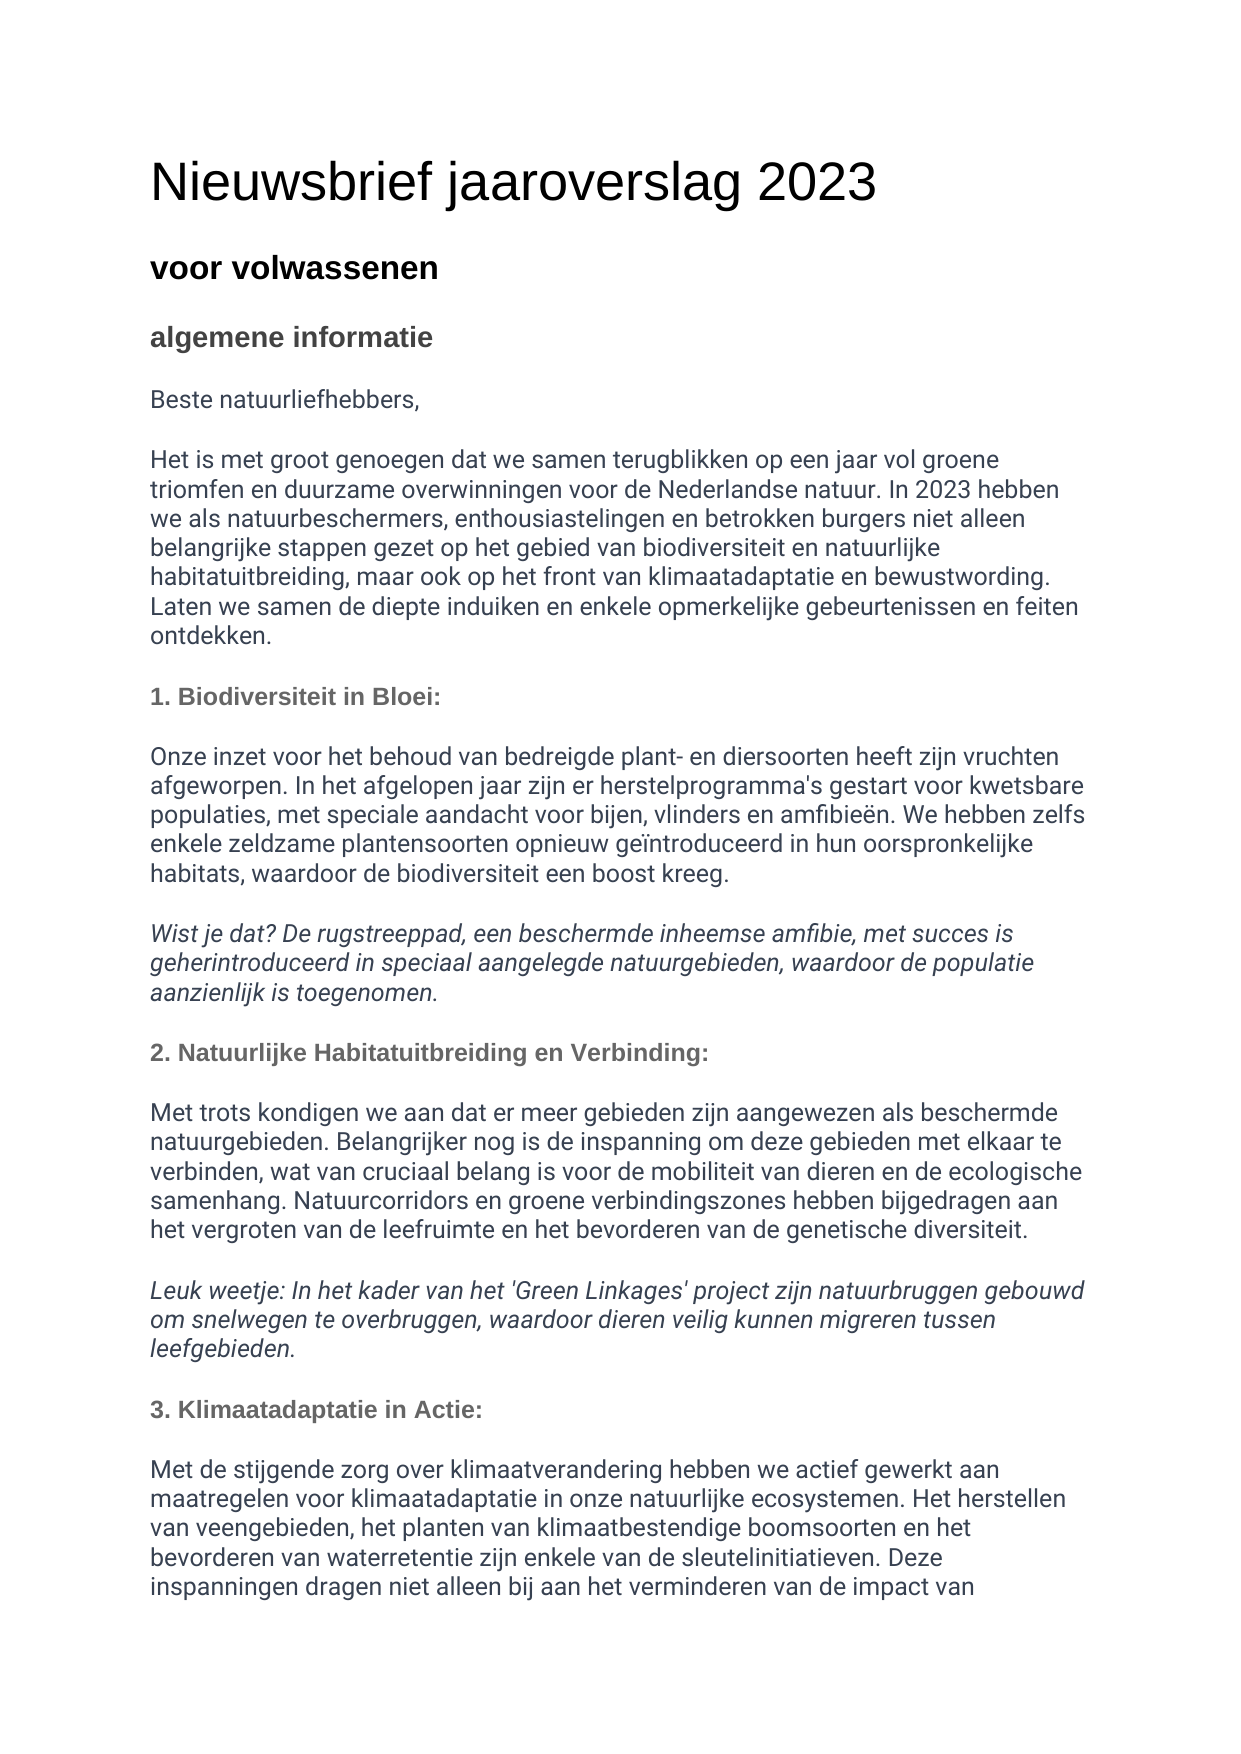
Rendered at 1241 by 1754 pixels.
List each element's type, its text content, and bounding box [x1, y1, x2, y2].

title Nieuwsbrief jaaroverslag 2023 [150, 150, 1090, 212]
subtitle 3. Klimaatadaptatie in Actie: [150, 1395, 1090, 1424]
text Beste natuurliefhebbers, [150, 385, 1090, 414]
text Leuk weetje: In het kader van het 'Green Linkages' project zijn natuurbruggen gebouwd om snelwegen te overbruggen, waardoor dieren veilig kunnen migreren tussen leefgebieden. [150, 1276, 1090, 1364]
text Onze inzet voor het behoud van bedreigde plant- en diersoorten heeft zijn vruchten afgeworpen. In het afgelopen jaar zijn er herstelprogramma's gestart voor kwetsbare populaties, met speciale aandacht voor bijen, vlinders en amfibieën. We hebben zelfs enkele zeldzame plantensoorten opnieuw geïntroduceerd in hun oorspronkelijke habitats, waardoor de biodiversiteit een boost kreeg. [150, 742, 1090, 888]
text Met trots kondigen we aan dat er meer gebieden zijn aangewezen als beschermde natuurgebieden. Belangrijker nog is de inspanning om deze gebieden met elkaar te verbinden, wat van cruciaal belang is voor de mobiliteit van dieren en de ecologische samenhang. Natuurcorridors en groene verbindingszones hebben bijgedragen aan het vergroten van de leefruimte en het bevorderen van de genetische diversiteit. [150, 1098, 1090, 1245]
subtitle algemene informatie [150, 320, 1090, 354]
text Wist je dat? De rugstreeppad, een beschermde inheemse amfibie, met succes is geherintroduceerd in speciaal aangelegde natuurgebieden, waardoor de populatie aanzienlijk is toegenomen. [150, 919, 1090, 1007]
subtitle 1. Biodiversiteit in Bloei: [150, 682, 1090, 710]
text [150, 1455, 1090, 1601]
subtitle voor volwassenen [150, 248, 1090, 287]
subtitle 2. Natuurlijke Habitatuitbreiding en Verbinding: [150, 1038, 1090, 1067]
text Het is met groot genoegen dat we samen terugblikken op een jaar vol groene triomfen en duurzame overwinningen voor de Nederlandse natuur. In 2023 hebben we als natuurbeschermers, enthousiastelingen en betrokken burgers niet alleen belangrijke stappen gezet op het gebied van biodiversiteit en natuurlijke habitatuitbreiding, maar ook op het front van klimaatadaptatie en bewustwording. Laten we samen de diepte induiken en enkele opmerkelijke gebeurtenissen en feiten ontdekken. [150, 446, 1090, 650]
